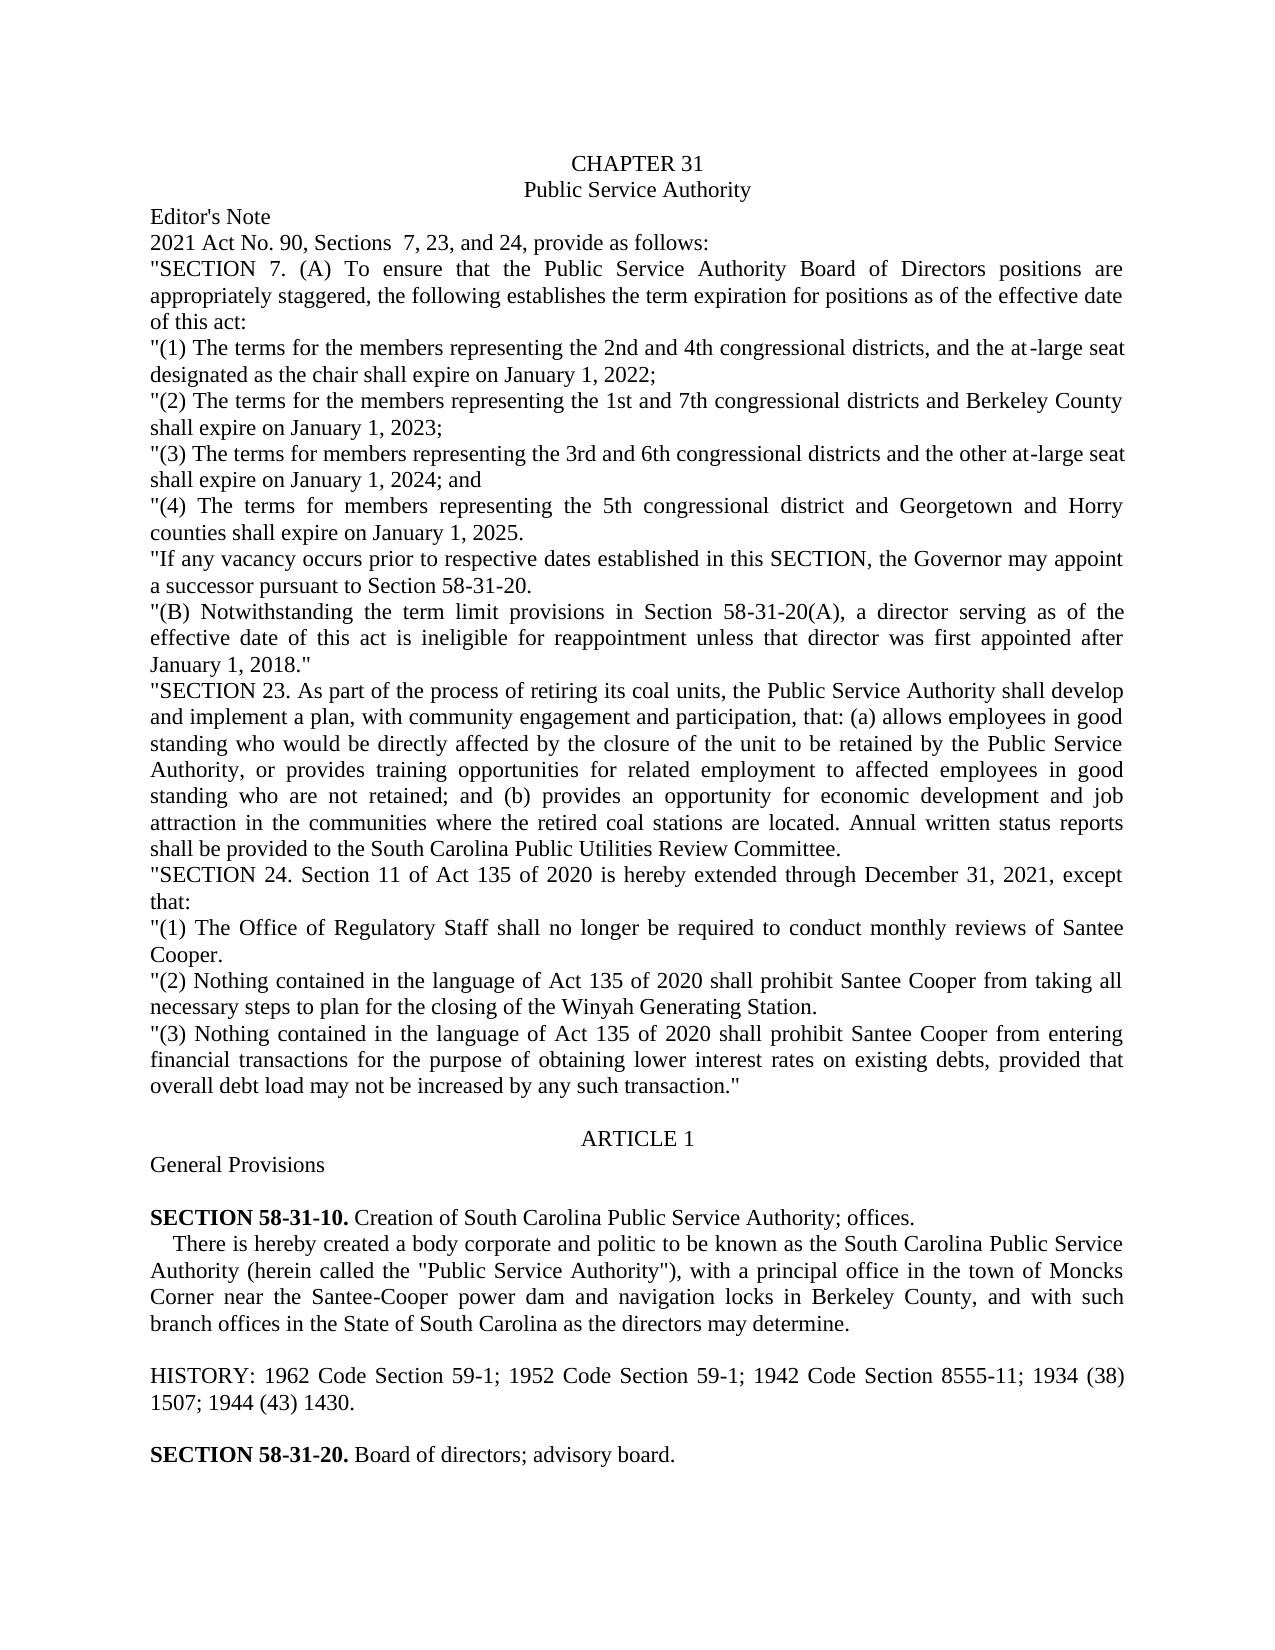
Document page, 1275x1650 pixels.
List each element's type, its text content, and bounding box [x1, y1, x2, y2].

text General Provisions [150, 1151, 1125, 1178]
text "(4) The terms for members representing the 5th congressional district and Georgetown and Horry counties shall expire on January 1, 2025. [150, 493, 1125, 545]
text "SECTION 24. Section 11 of Act 135 of 2020 is hereby extended through December 31, 2021, except that: [150, 862, 1125, 914]
text SECTION 58-31-10. Creation of South Carolina Public Service Authority; offices. [150, 1204, 1125, 1231]
text Editor's Note [150, 203, 1125, 229]
text CHAPTER 31 [150, 150, 1125, 176]
text 2021 Act No. 90, Sections 7, 23, and 24, provide as follows: [150, 229, 1125, 255]
text "(B) Notwithstanding the term limit provisions in Section 58-31-20(A), a director serving as of the effective date of this act is ineligible for reappointment unless that director was first appointed after January 1, 2018." [150, 598, 1125, 677]
text "If any vacancy occurs prior to respective dates established in this SECTION, the Governor may appoint a successor pursuant to Section 58-31-20. [150, 545, 1125, 598]
text "SECTION 23. As part of the process of retiring its coal units, the Public Service Authority shall develop and implement a plan, with community engagement and participation, that: (a) allows employees in good standing who would be directly affected by the closure of the unit to be retained by the Public Service Authority, or provides training opportunities for related employment to affected employees in good standing who are not retained; and (b) provides an opportunity for economic development and job attraction in the communities where the retired coal stations are located. Annual written status reports shall be provided to the South Carolina Public Utilities Review Committee. [150, 677, 1125, 862]
text "(1) The terms for the members representing the 2nd and 4th congressional districts, and the at-large seat designated as the chair shall expire on January 1, 2022; [150, 334, 1125, 387]
text "(2) The terms for the members representing the 1st and 7th congressional districts and Berkeley County shall expire on January 1, 2023; [150, 387, 1125, 440]
text SECTION 58-31-20. Board of directors; advisory board. [150, 1441, 1125, 1468]
text There is hereby created a body corporate and politic to be known as the South Carolina Public Service Authority (herein called the "Public Service Authority"), with a principal office in the town of Moncks Corner near the Santee-Cooper power dam and navigation locks in Berkeley County, and with such branch offices in the State of South Carolina as the directors may determine. [150, 1231, 1125, 1336]
text "(1) The Office of Regulatory Staff shall no longer be required to conduct monthly reviews of Santee Cooper. [150, 914, 1125, 967]
text "(3) Nothing contained in the language of Act 135 of 2020 shall prohibit Santee Cooper from entering financial transactions for the purpose of obtaining lower interest rates on existing debts, provided that overall debt load may not be increased by any such transaction." [150, 1020, 1125, 1099]
text "(3) The terms for members representing the 3rd and 6th congressional districts and the other at-large seat shall expire on January 1, 2024; and [150, 440, 1125, 493]
text "SECTION 7. (A) To ensure that the Public Service Authority Board of Directors positions are appropriately staggered, the following establishes the term expiration for positions as of the effective date of this act: [150, 255, 1125, 334]
text Public Service Authority [150, 176, 1125, 203]
text "(2) Nothing contained in the language of Act 135 of 2020 shall prohibit Santee Cooper from taking all necessary steps to plan for the closing of the Winyah Generating Station. [150, 967, 1125, 1020]
text HISTORY: 1962 Code Section 59-1; 1952 Code Section 59-1; 1942 Code Section 8555-11; 1934 (38) 1507; 1944 (43) 1430. [150, 1362, 1125, 1415]
text ARTICLE 1 [150, 1125, 1125, 1151]
